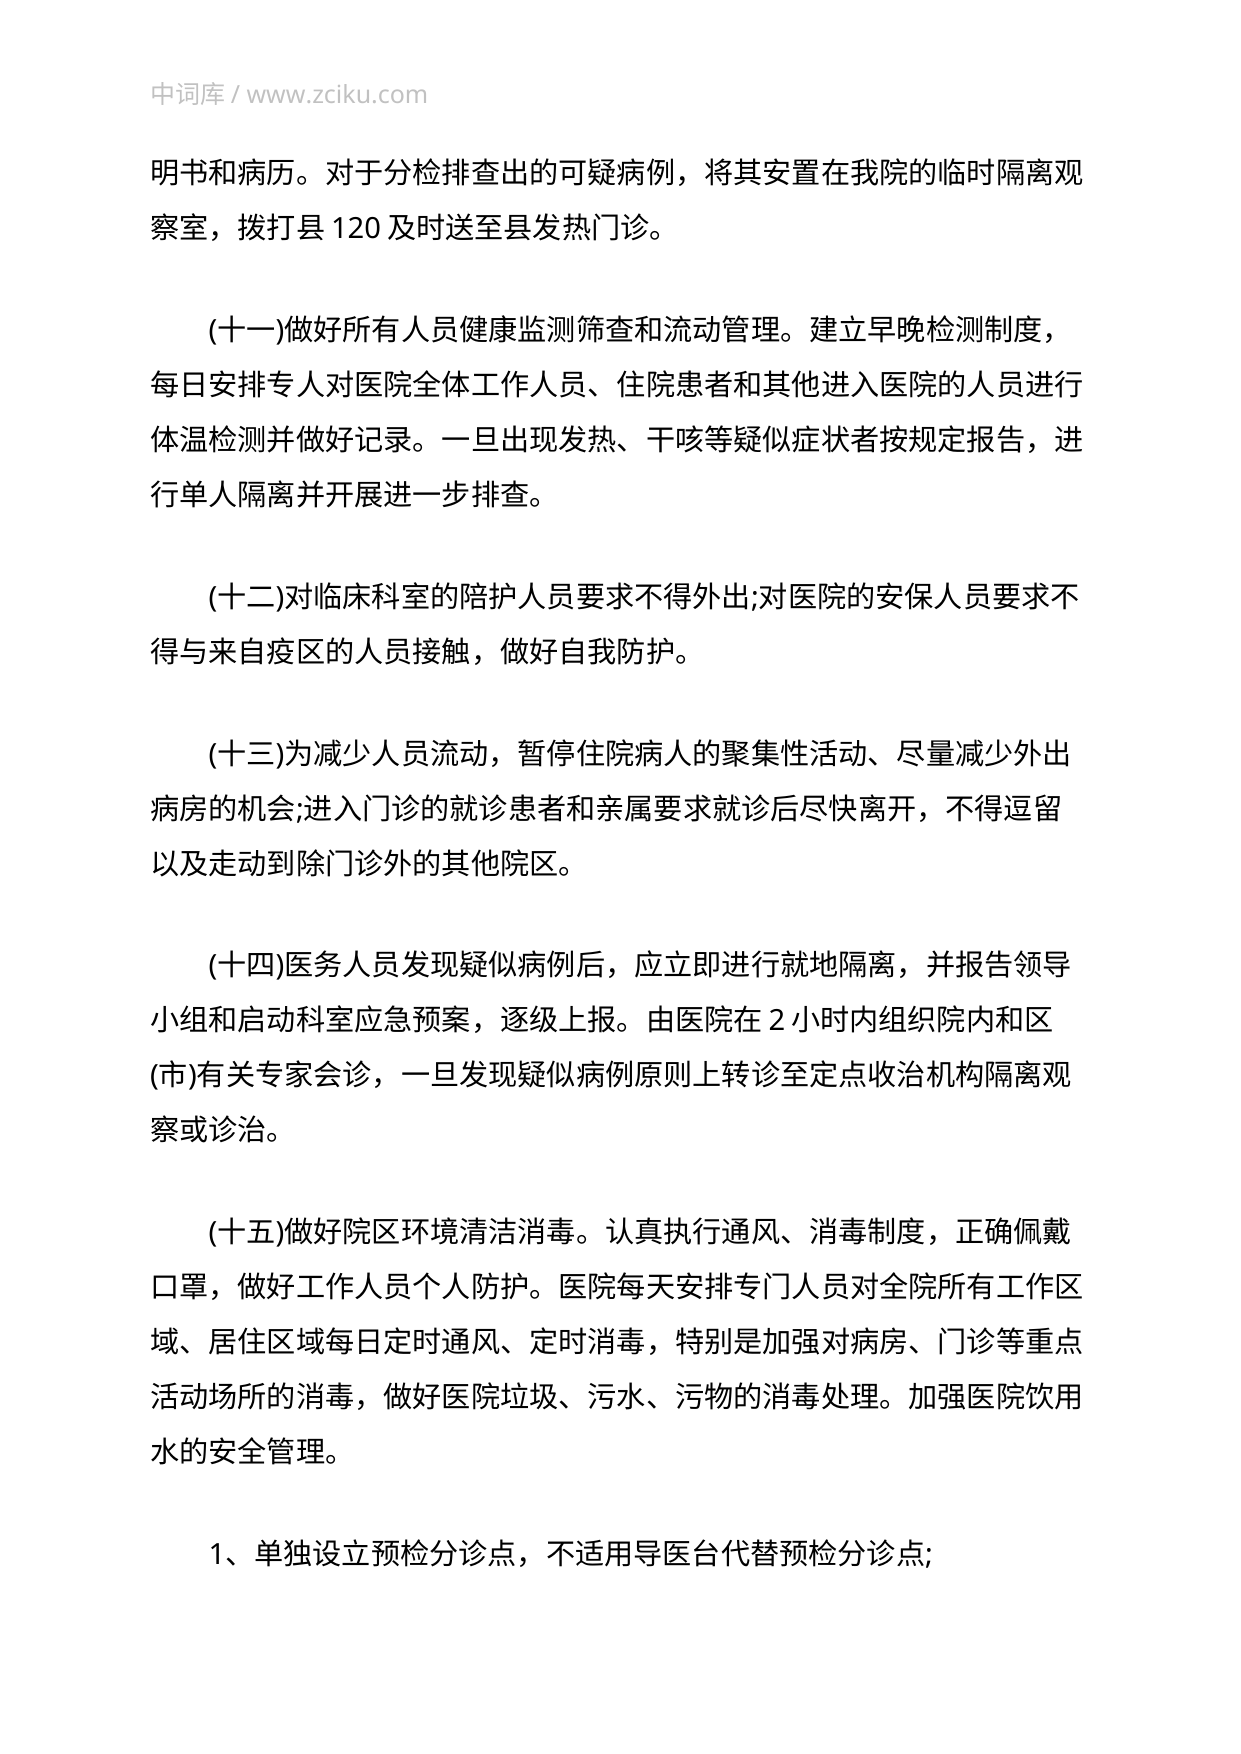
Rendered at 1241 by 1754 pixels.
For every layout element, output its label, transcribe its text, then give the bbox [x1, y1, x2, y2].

text (十三)为减少人员流动，暂停住院病人的聚集性活动、尽量减少外出病房的机会;进入门诊的就诊患者和亲属要求就诊后尽快离开，不得逗留以及走动到除门诊外的其他院区。 [150, 730, 1090, 882]
text (十二)对临床科室的陪护人员要求不得外出;对医院的安保人员要求不得与来自疫区的人员接触，做好自我防护。 [150, 573, 1090, 671]
text (十一)做好所有人员健康监测筛查和流动管理。建立早晚检测制度，每日安排专人对医院全体工作人员、住院患者和其他进入医院的人员进行体温检测并做好记录。一旦出现发热、干咳等疑似症状者按规定报告，进行单人隔离并开展进一步排查。 [150, 307, 1090, 514]
text (十四)医务人员发现疑似病例后，应立即进行就地隔离，并报告领导小组和启动科室应急预案，逐级上报。由医院在2小时内组织院内和区(市)有关专家会诊，一旦发现疑似病例原则上转诊至定点收治机构隔离观察或诊治。 [150, 942, 1090, 1149]
text 1、单独设立预检分诊点，不适用导医台代替预检分诊点; [150, 1530, 1090, 1573]
text (十五)做好院区环境清洁消毒。认真执行通风、消毒制度，正确佩戴口罩，做好工作人员个人防护。医院每天安排专门人员对全院所有工作区域、居住区域每日定时通风、定时消毒，特别是加强对病房、门诊等重点活动场所的消毒，做好医院垃圾、污水、污物的消毒处理。加强医院饮用水的安全管理。 [150, 1209, 1090, 1471]
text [150, 150, 1090, 247]
